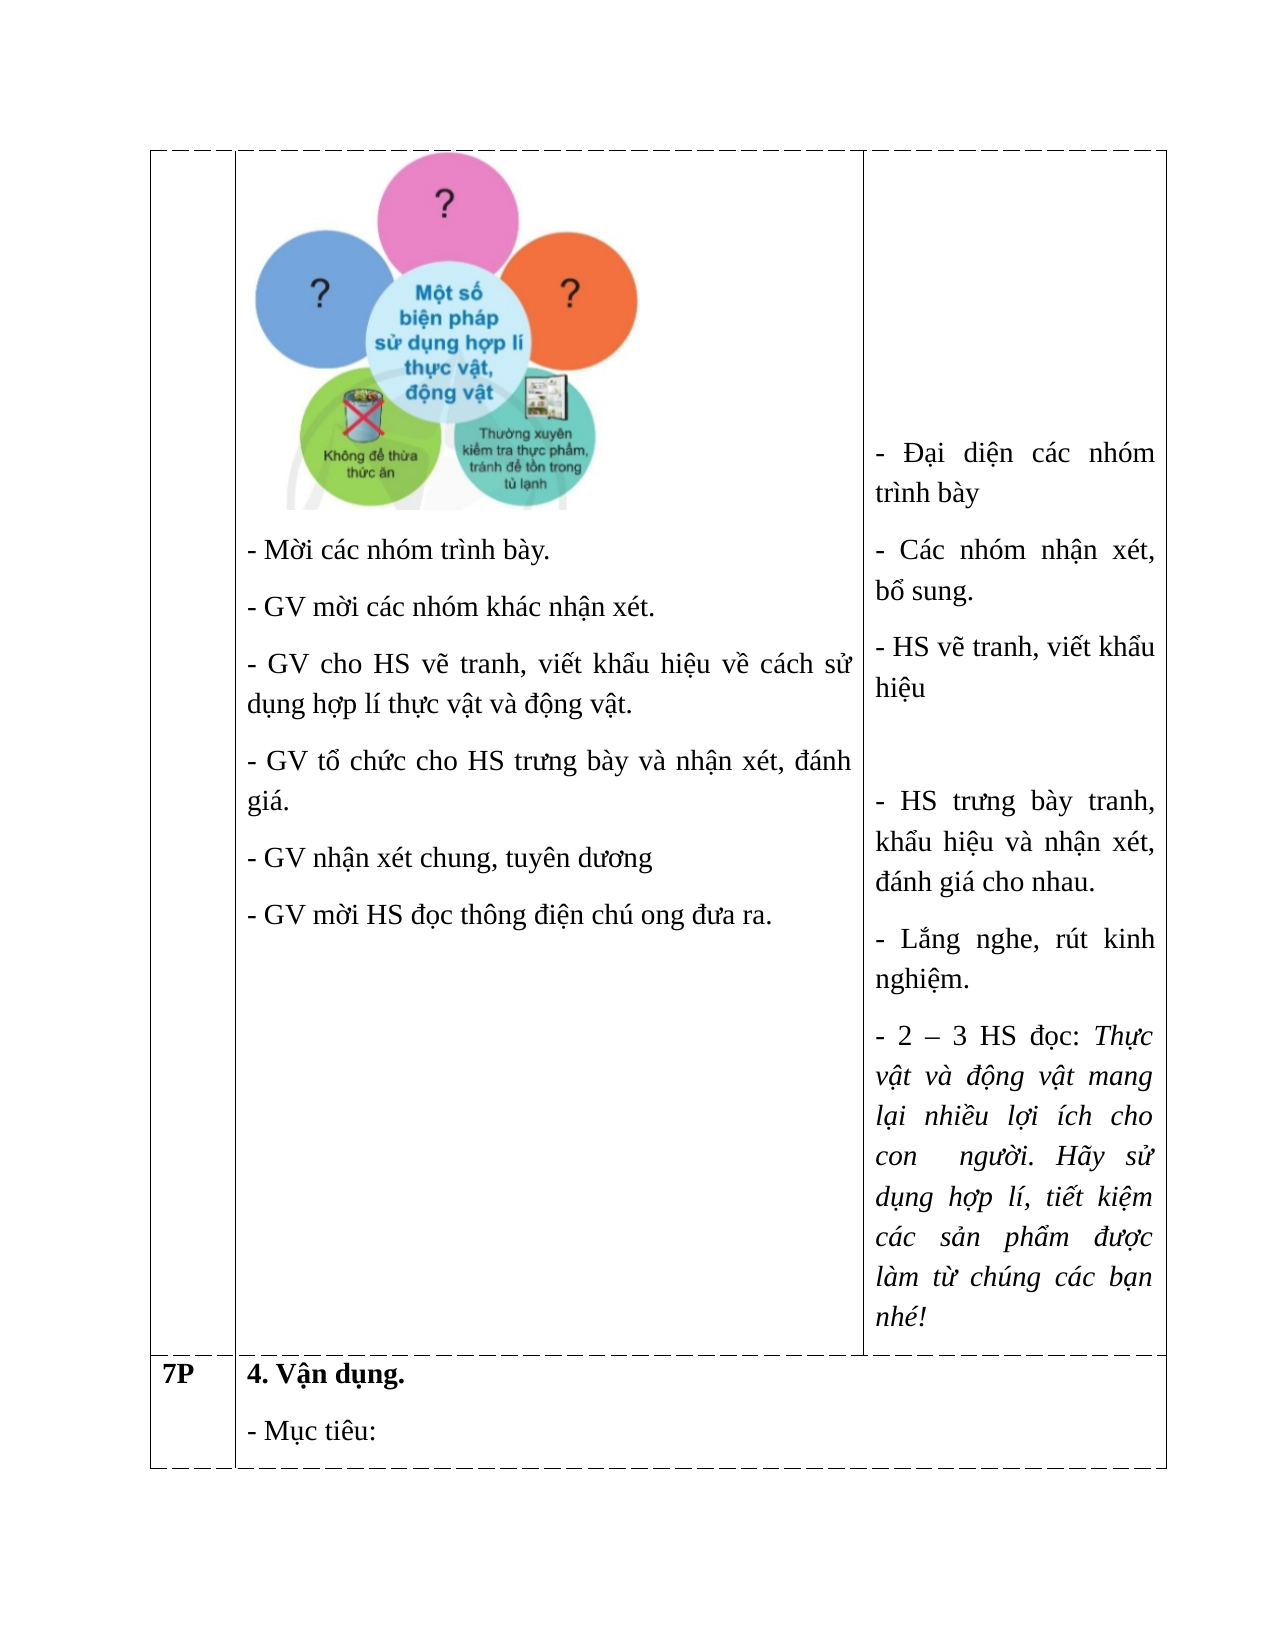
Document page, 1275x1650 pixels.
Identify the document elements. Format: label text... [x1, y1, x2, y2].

picture [246, 151, 641, 510]
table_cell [864, 150, 1166, 1355]
table_cell [151, 150, 236, 1355]
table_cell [236, 1355, 1166, 1468]
table_cell 7P [151, 1355, 235, 1468]
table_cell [236, 150, 863, 1355]
